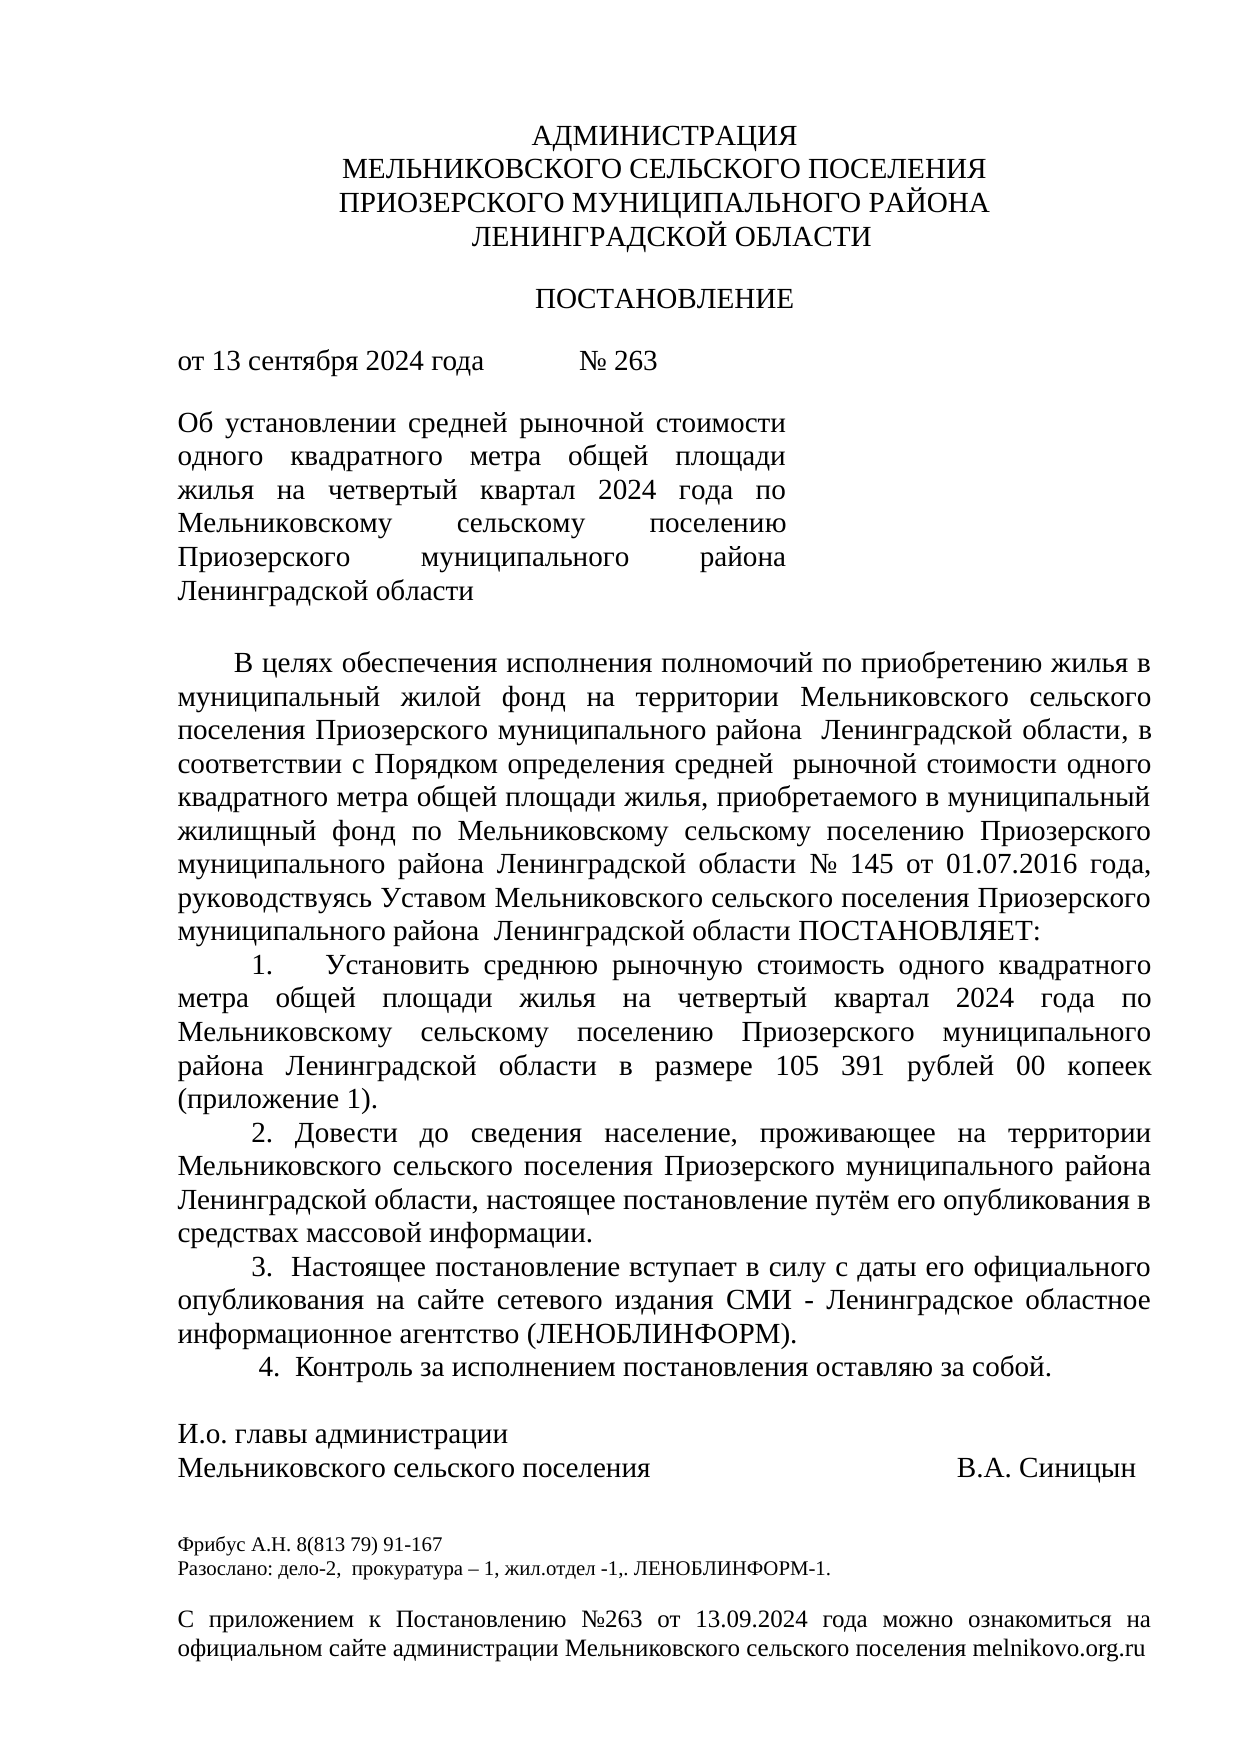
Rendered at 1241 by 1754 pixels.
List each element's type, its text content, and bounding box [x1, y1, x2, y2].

text С приложением к Постановлению №263 от 13.09.2024 года можно ознакомиться на официальном сайте администрации Мельниковского сельского поселения melnikovo.org.ru [177, 1604, 1152, 1661]
text от 13 сентября 2024 года № 263 [177, 343, 1152, 377]
text 3. Настоящее постановление вступает в силу с даты его официального опубликования на сайте сетевого издания СМИ - Ленинградское областное информационное агентство (ЛЕНОБЛИНФОРМ). [177, 1249, 1152, 1349]
text 4. Контроль за исполнением постановления оставляю за собой. [177, 1349, 1152, 1383]
text МЕЛЬНИКОВСКОГО СЕЛЬСКОГО ПОСЕЛЕНИЯ [177, 152, 1152, 185]
text Разослано: дело-2, прокуратура – 1, жил.отдел -1,. ЛЕНОБЛИНФОРМ-1. [177, 1556, 1152, 1580]
text ПОСТАНОВЛЕНИЕ [177, 281, 1152, 314]
text И.о. главы администрации [177, 1417, 1152, 1450]
text 2. Довести до сведения население, проживающее на территории Мельниковского сельского поселения Приозерского муниципального района Ленинградской области, настоящее постановление путём его опубликования в средствах массовой информации. [177, 1115, 1152, 1249]
text В целях обеспечения исполнения полномочий по приобретению жилья в муниципальный жилой фонд на территории Мельниковского сельского поселения Приозерского муниципального района Ленинградской области, в соответствии с Порядком определения средней рыночной стоимости одного квадратного метра общей площади жилья, приобретаемого в муниципальный жилищный фонд по Мельниковскому сельскому поселению Приозерского муниципального района Ленинградской области № 145 от 01.07.2016 года, руководствуясь Уставом Мельниковского сельского поселения Приозерского муниципального района Ленинградской области ПОСТАНОВЛЯЕТ: [177, 645, 1152, 947]
text Фрибус А.Н. 8(813 79) 91-167 [177, 1532, 1152, 1556]
text ПРИОЗЕРСКОГО МУНИЦИПАЛЬНОГО РАЙОНА [177, 185, 1152, 219]
text Мельниковского сельского поселения В.А. Синицын [177, 1450, 1152, 1484]
text ЛЕНИНГРАДСКОЙ ОБЛАСТИ [177, 219, 1152, 252]
text АДМИНИСТРАЦИЯ [177, 118, 1152, 152]
list Установить среднюю рыночную стоимость одного квадратного метра общей площади жилья на четвертый квартал 2024 года по Мельниковскому сельскому поселению Приозерского муниципального района Ленинградской области в размере 105 391 рублей 00 копеек (приложение 1). [177, 947, 1152, 1115]
table_header Об установлении средней рыночной стоимости одного квадратного метра общей площади жилья на четвертый квартал 2024 года по Мельниковскому сельскому поселению Приозерского муниципального района Ленинградской области [166, 405, 797, 612]
